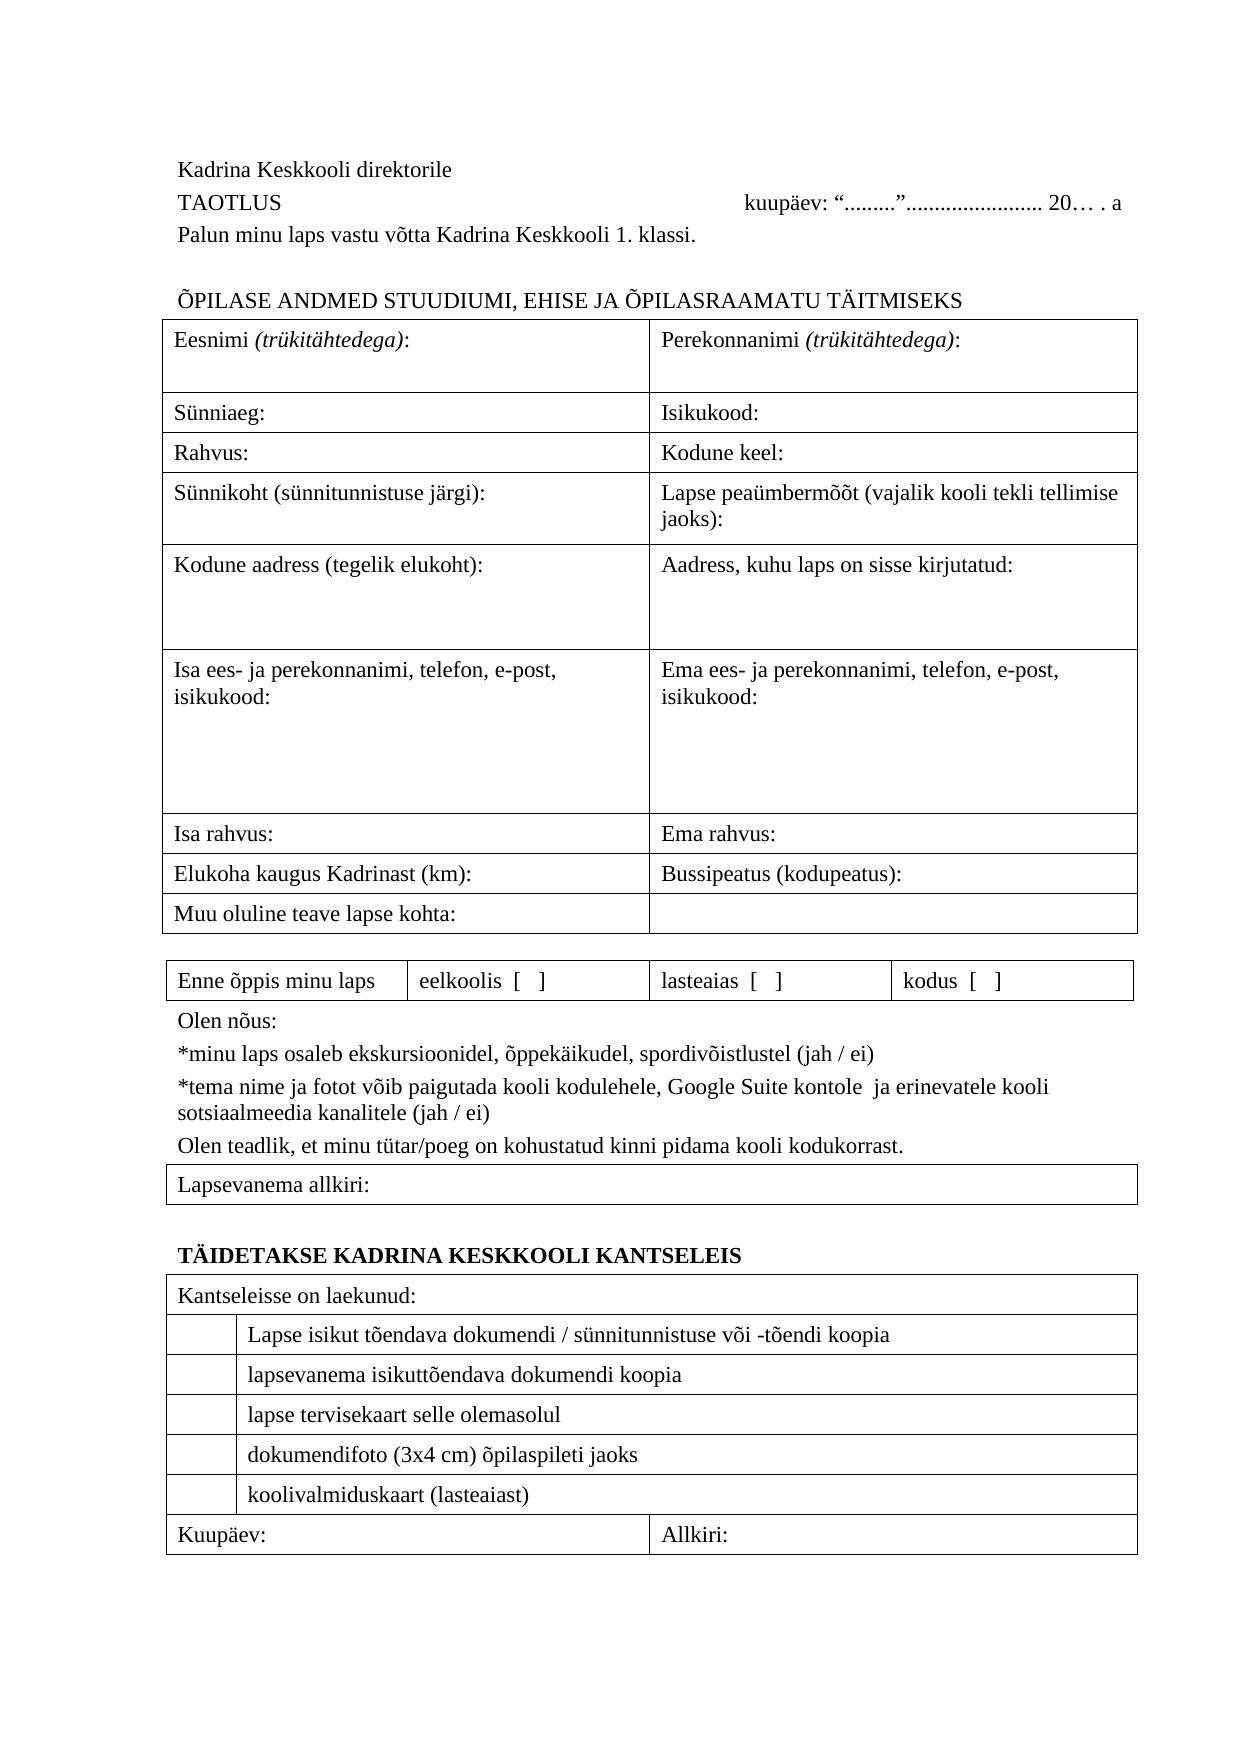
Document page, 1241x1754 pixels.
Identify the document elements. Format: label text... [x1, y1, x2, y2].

table_cell koolivalmiduskaart (lasteaiast) [237, 1475, 1137, 1514]
table_cell Muu oluline teave lapse kohta: [163, 894, 649, 933]
text Olen teadlik, et minu tütar/poeg on kohustatud kinni pidama kooli kodukorrast. [177, 1132, 1122, 1158]
table_cell Lapse peaümbermõõt (vajalik kooli tekli tellimise jaoks): [650, 473, 1137, 544]
table_header Lapsevanema allkiri: [167, 1165, 1137, 1204]
table_cell Elukoha kaugus Kadrinast (km): [163, 854, 649, 893]
table_header Enne õppis minu laps [167, 961, 407, 1000]
table_cell Allkiri: [650, 1515, 1137, 1554]
text TAOTLUS kuupäev: “.........”........................ 20… . a [177, 189, 1122, 215]
text Kadrina Keskkooli direktorile [177, 156, 1122, 183]
text TÄIDETAKSE KADRINA KESKKOOLI KANTSELEIS [177, 1242, 1122, 1268]
table_cell Isa rahvus: [163, 814, 649, 853]
table_cell [167, 1355, 236, 1394]
table_cell Isikukood: [650, 393, 1137, 432]
table_cell [167, 1435, 236, 1474]
table_header Kantseleisse on laekunud: [167, 1275, 1137, 1314]
table_cell [167, 1315, 236, 1354]
table_cell [167, 1395, 236, 1434]
table_cell dokumendifoto (3x4 cm) õpilaspileti jaoks [237, 1435, 1137, 1474]
table_cell Ema rahvus: [650, 814, 1137, 853]
text Palun minu laps vastu võtta Kadrina Keskkooli 1. klassi. [177, 221, 1122, 248]
table_cell lapsevanema isikuttõendava dokumendi koopia [237, 1355, 1137, 1394]
table_cell Kodune keel: [650, 433, 1137, 472]
table_cell Kodune aadress (tegelik elukoht): [163, 545, 649, 649]
table_cell Lapse isikut tõendava dokumendi / sünnitunnistuse või -tõendi koopia [237, 1315, 1137, 1354]
table_header eelkoolis [ ] [408, 961, 649, 1000]
text *minu laps osaleb ekskursioonidel, õppekäikudel, spordivõistlustel (jah / ei) [177, 1040, 1122, 1066]
table_header Perekonnanimi (trükitähtedega): [650, 320, 1137, 392]
table_cell Ema ees- ja perekonnanimi, telefon, e-post, isikukood: [650, 650, 1137, 813]
table_cell Sünniaeg: [163, 393, 649, 432]
table_cell Bussipeatus (kodupeatus): [650, 854, 1137, 893]
table_cell Rahvus: [163, 433, 649, 472]
table_cell lapse tervisekaart selle olemasolul [237, 1395, 1137, 1434]
table_cell Kuupäev: [167, 1515, 649, 1554]
table_header lasteaias [ ] [650, 961, 891, 1000]
table_header kodus [ ] [892, 961, 1133, 1000]
text ÕPILASE ANDMED STUUDIUMI, EHISE JA ÕPILASRAAMATU TÄITMISEKS [177, 287, 1122, 313]
table_cell Isa ees- ja perekonnanimi, telefon, e-post, isikukood: [163, 650, 649, 813]
table_cell [650, 894, 1137, 933]
table_cell Sünnikoht (sünnitunnistuse järgi): [163, 473, 649, 544]
text Olen nõus: [177, 1007, 1122, 1034]
table_cell Aadress, kuhu laps on sisse kirjutatud: [650, 545, 1137, 649]
table_header Eesnimi (trükitähtedega): [163, 320, 649, 392]
table_cell [167, 1475, 236, 1514]
text *tema nime ja fotot võib paigutada kooli kodulehele, Google Suite kontole ja erinevatele kooli sotsiaalmeedia kanalitele (jah / ei) [177, 1073, 1122, 1125]
